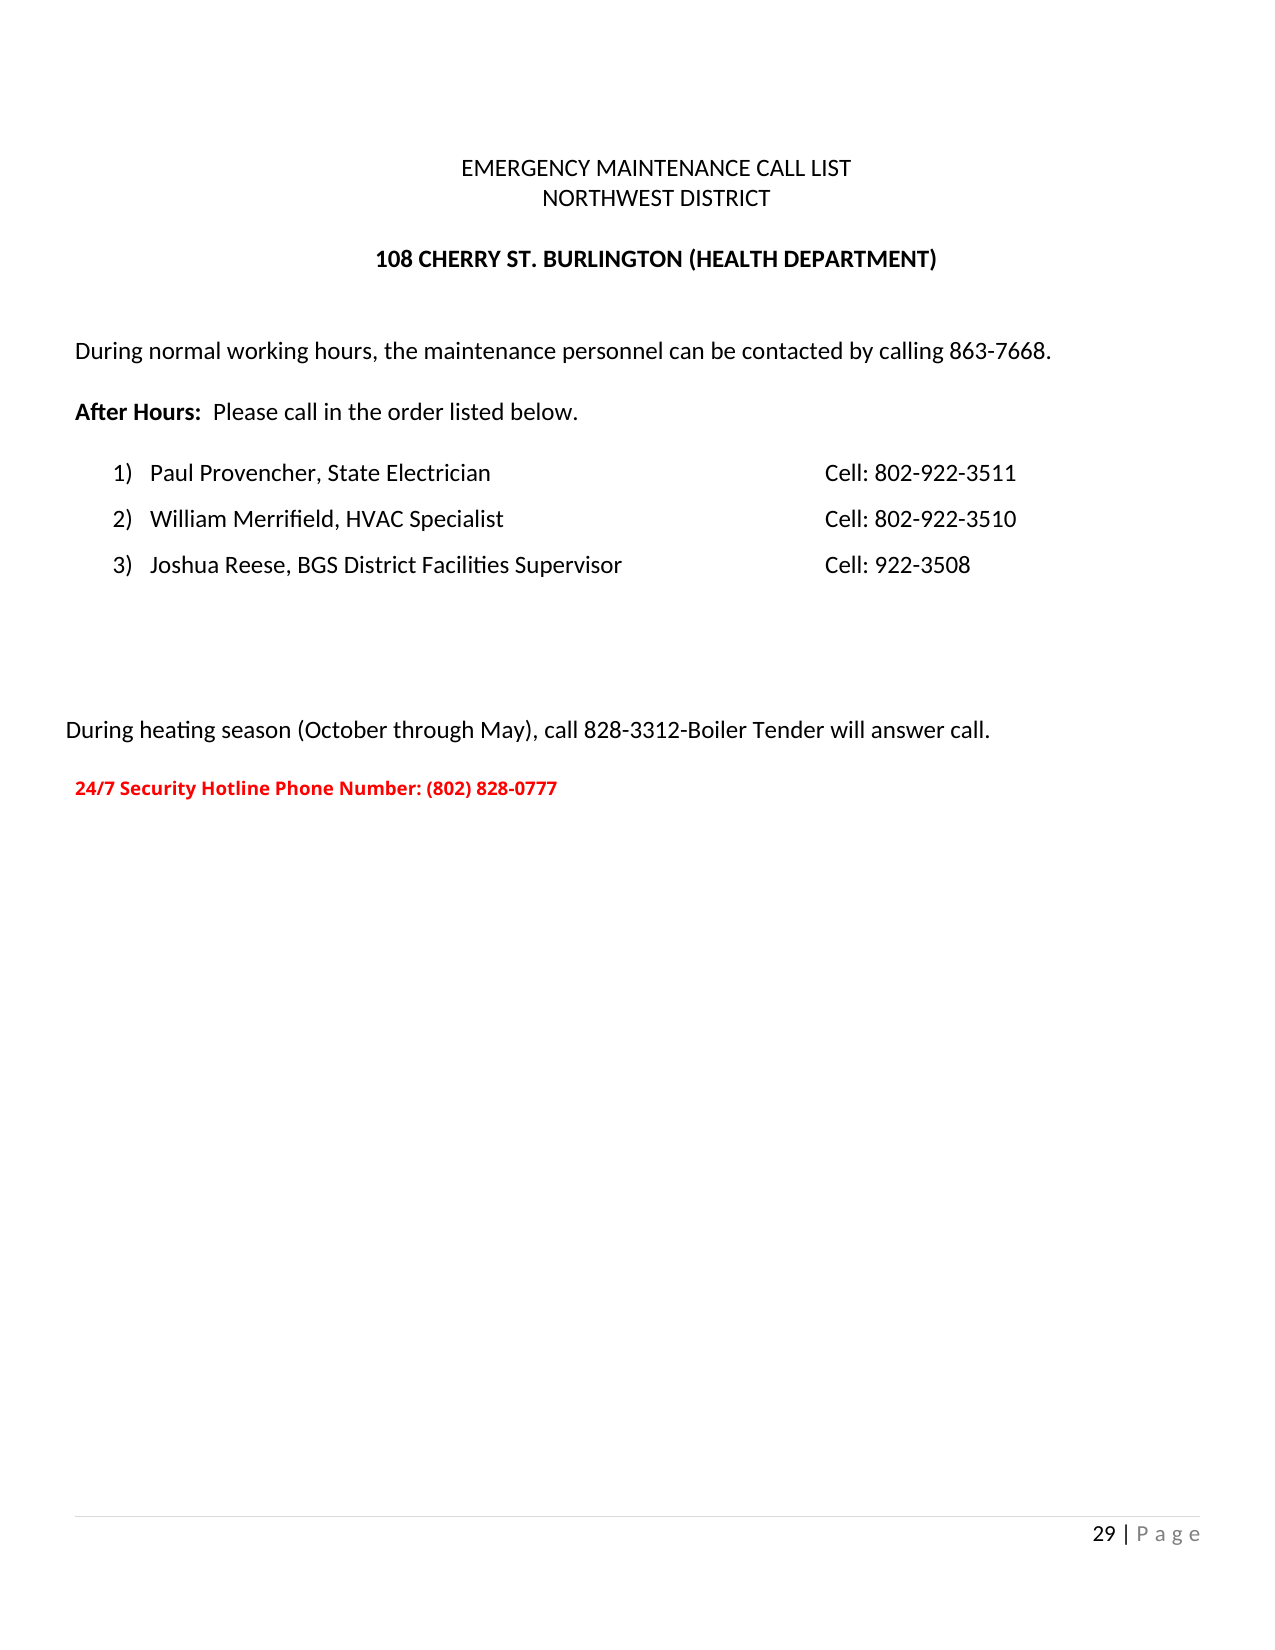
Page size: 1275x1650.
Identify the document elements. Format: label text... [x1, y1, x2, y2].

text After Hours: Please call in the order listed below. [75, 396, 1200, 427]
list William Merrifield, HVAC Specialist Cell: 802-922-3510 [112, 503, 1200, 533]
list 108 CHERRY ST. BURLINGTON (HEALTH DEPARTMENT) [112, 244, 1200, 274]
list During heating season (October through May), call 828-3312-Boiler Tender will answer call. [66, 714, 1200, 744]
text 24/7 Security Hotline Phone Number: (802) 828-0777 [75, 775, 1200, 801]
list EMERGENCY MAINTENANCE CALL LIST [112, 152, 1200, 183]
list Paul Provencher, State Electrician Cell: 802-922-3511 [112, 457, 1200, 488]
text During normal working hours, the maintenance personnel can be contacted by calling 863-7668. [75, 335, 1200, 366]
list NORTHWEST DISTRICT [112, 183, 1200, 213]
list Joshua Reese, BGS District Facilities Supervisor Cell: 922-3508 [112, 549, 1200, 579]
